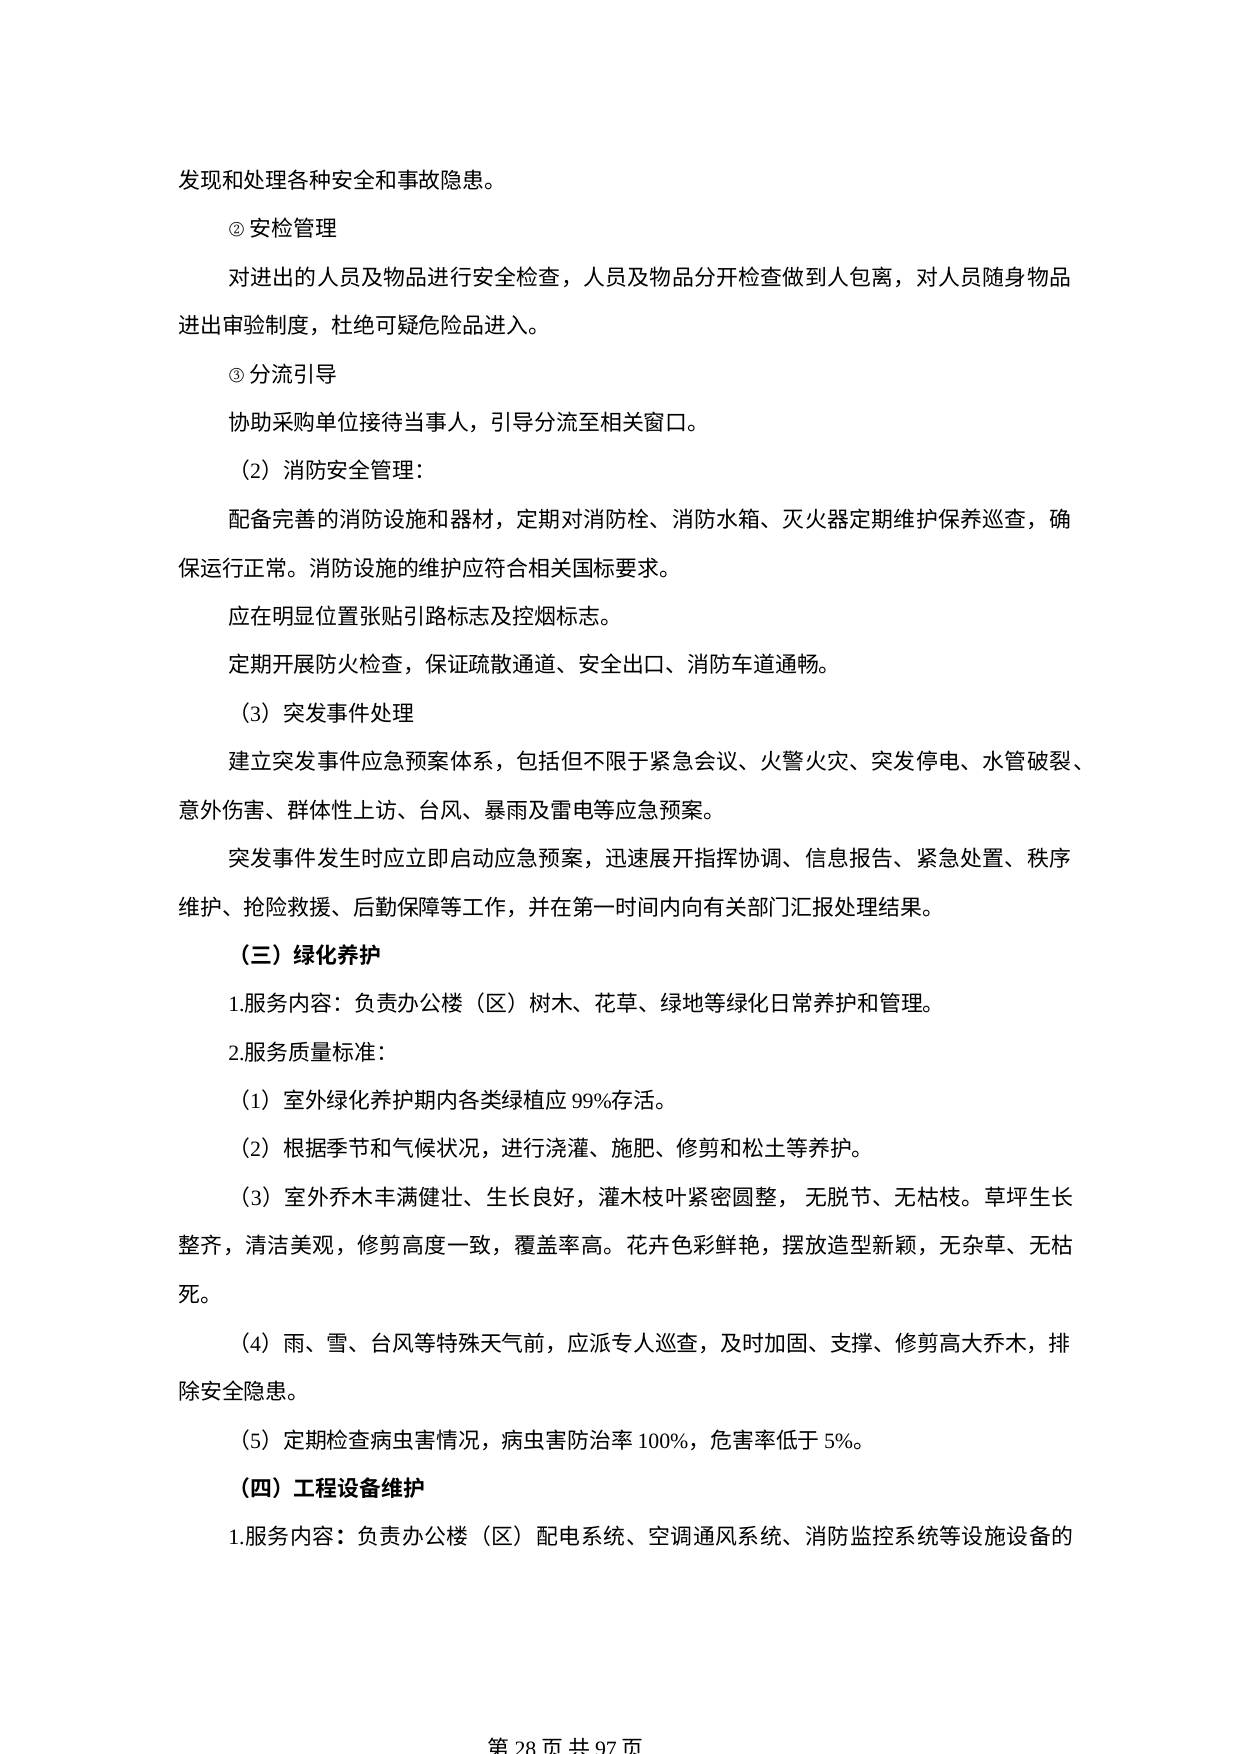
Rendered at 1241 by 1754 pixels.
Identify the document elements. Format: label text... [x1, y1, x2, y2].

text ②安检管理 [178, 211, 1074, 243]
text （2）根据季节和气候状况，进行浇灌、施肥、修剪和松土等养护。 [178, 1131, 1074, 1163]
text 协助采购单位接待当事人，引导分流至相关窗口。 [178, 405, 1074, 437]
text （3）室外乔木丰满健壮、生长良好，灌木枝叶紧密圆整， 无脱节、无枯枝。草坪生长整齐，清洁美观，修剪高度一致，覆盖率高。花卉色彩鲜艳，摆放造型新颖，无杂草、无枯死。 [178, 1179, 1074, 1309]
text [178, 163, 1074, 195]
text （1）室外绿化养护期内各类绿植应99%存活。 [178, 1083, 1074, 1115]
text 配备完善的消防设施和器材，定期对消防栓、消防水箱、灭火器定期维护保养巡查，确保运行正常。消防设施的维护应符合相关国标要求。 [178, 501, 1074, 583]
text 2.服务质量标准： [178, 1034, 1074, 1067]
text （四）工程设备维护 [178, 1471, 1074, 1503]
text （三）绿化养护 [178, 938, 1074, 970]
text 应在明显位置张贴引路标志及控烟标志。 [178, 598, 1074, 631]
text 突发事件发生时应立即启动应急预案，迅速展开指挥协调、信息报告、紧急处置、秩序维护、抢险救援、后勤保障等工作，并在第一时间内向有关部门汇报处理结果。 [178, 841, 1074, 922]
text （4）雨、雪、台风等特殊天气前，应派专人巡查，及时加固、支撑、修剪高大乔木，排除安全隐患。 [178, 1325, 1074, 1406]
text 1.服务内容：负责办公楼（区）树木、花草、绿地等绿化日常养护和管理。 [178, 986, 1074, 1018]
text 定期开展防火检查，保证疏散通道、安全出口、消防车道通畅。 [178, 647, 1074, 679]
text ③分流引导 [178, 356, 1074, 389]
text 建立突发事件应急预案体系，包括但不限于紧急会议、火警火灾、突发停电、水管破裂、意外伤害、群体性上访、台风、暴雨及雷电等应急预案。 [178, 743, 1074, 825]
text （2）消防安全管理： [178, 453, 1074, 486]
text （3）突发事件处理 [178, 695, 1074, 728]
text （5）定期检查病虫害情况，病虫害防治率100%，危害率低于5%。 [178, 1422, 1074, 1455]
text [178, 1519, 1074, 1551]
text 对进出的人员及物品进行安全检查，人员及物品分开检查做到人包离，对人员随身物品进出审验制度，杜绝可疑危险品进入。 [178, 259, 1074, 341]
